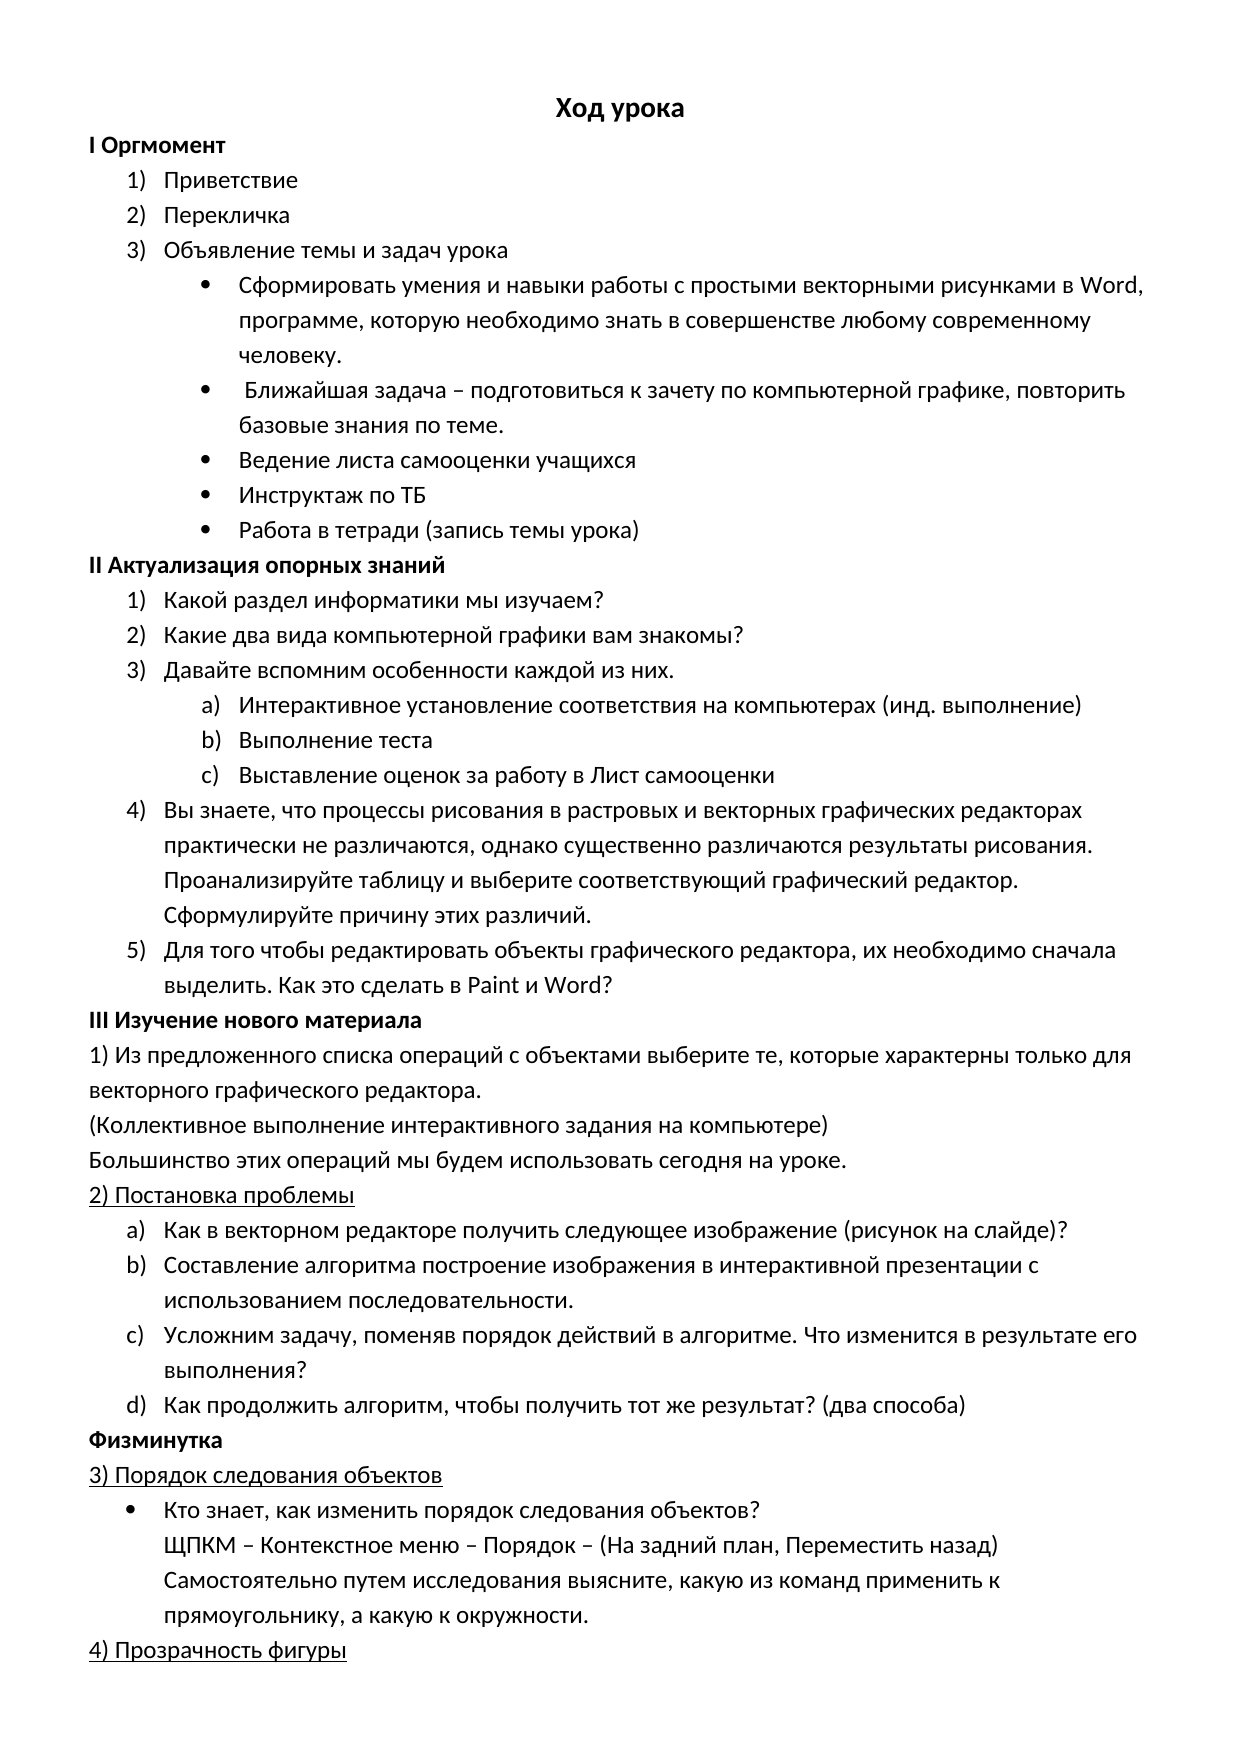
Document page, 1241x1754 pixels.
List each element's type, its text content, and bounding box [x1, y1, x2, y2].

list Какие два вида компьютерной графики вам знакомы? [126, 619, 1152, 650]
text Ход урока [89, 89, 1152, 124]
list Вы знаете, что процессы рисования в растровых и векторных графических редакторах практически не различаются, однако существенно различаются результаты рисования. [126, 794, 1152, 860]
text Большинство этих операций мы будем использовать сегодня на уроке. [89, 1144, 1152, 1175]
list Интерактивное установление соответствия на компьютерах (инд. выполнение) [201, 689, 1152, 720]
list Инструктаж по ТБ [201, 479, 1152, 510]
list Проанализируйте таблицу и выберите соответствующий графический редактор. [164, 864, 1152, 895]
list Ведение листа самооценки учащихся [201, 444, 1152, 475]
list Объявление темы и задач урока [126, 234, 1152, 265]
list Перекличка [126, 199, 1152, 230]
text 1) Из предложенного списка операций с объектами выберите те, которые характерны только для векторного графического редактора. [89, 1039, 1152, 1105]
list Приветствие [126, 164, 1152, 195]
list Кто знает, как изменить порядок следования объектов? [126, 1494, 1152, 1525]
list Ближайшая задача – подготовиться к зачету по компьютерной графике, повторить базовые знания по теме. [201, 374, 1152, 440]
list Составление алгоритма построение изображения в интерактивной презентации с использованием последовательности. [126, 1249, 1152, 1315]
list Выставление оценок за работу в Лист самооценки [201, 759, 1152, 790]
text I Оргмомент [89, 129, 1152, 160]
list ЩПКМ – Контекстное меню – Порядок – (На задний план, Переместить назад) [164, 1529, 1152, 1560]
text (Коллективное выполнение интерактивного задания на компьютере) [89, 1109, 1152, 1140]
text II Актуализация опорных знаний [89, 549, 1152, 580]
list Самостоятельно путем исследования выясните, какую из команд применить к прямоугольнику, а какую к окружности. [164, 1564, 1152, 1630]
list Выполнение теста [201, 724, 1152, 755]
list Усложним задачу, поменяв порядок действий в алгоритме. Что изменится в результате его выполнения? [126, 1319, 1152, 1385]
list Какой раздел информатики мы изучаем? [126, 584, 1152, 615]
text Физминутка [89, 1424, 1152, 1455]
list Как продолжить алгоритм, чтобы получить тот же результат? (два способа) [126, 1389, 1152, 1420]
list Как в векторном редакторе получить следующее изображение (рисунок на слайде)? [126, 1214, 1152, 1245]
text 2) Постановка проблемы [89, 1179, 1152, 1210]
list Работа в тетради (запись темы урока) [201, 514, 1152, 545]
text 4) Прозрачность фигуры [89, 1634, 1152, 1665]
text 3) Порядок следования объектов [89, 1459, 1152, 1490]
list Сформировать умения и навыки работы с простыми векторными рисунками в Word, программе, которую необходимо знать в совершенстве любому современному человеку. [201, 269, 1152, 370]
list Сформулируйте причину этих различий. [164, 899, 1152, 930]
text III Изучение нового материала [89, 1004, 1152, 1035]
list Для того чтобы редактировать объекты графического редактора, их необходимо сначала выделить. Как это сделать в Paint и Word? [126, 934, 1152, 1000]
list Давайте вспомним особенности каждой из них. [126, 654, 1152, 685]
